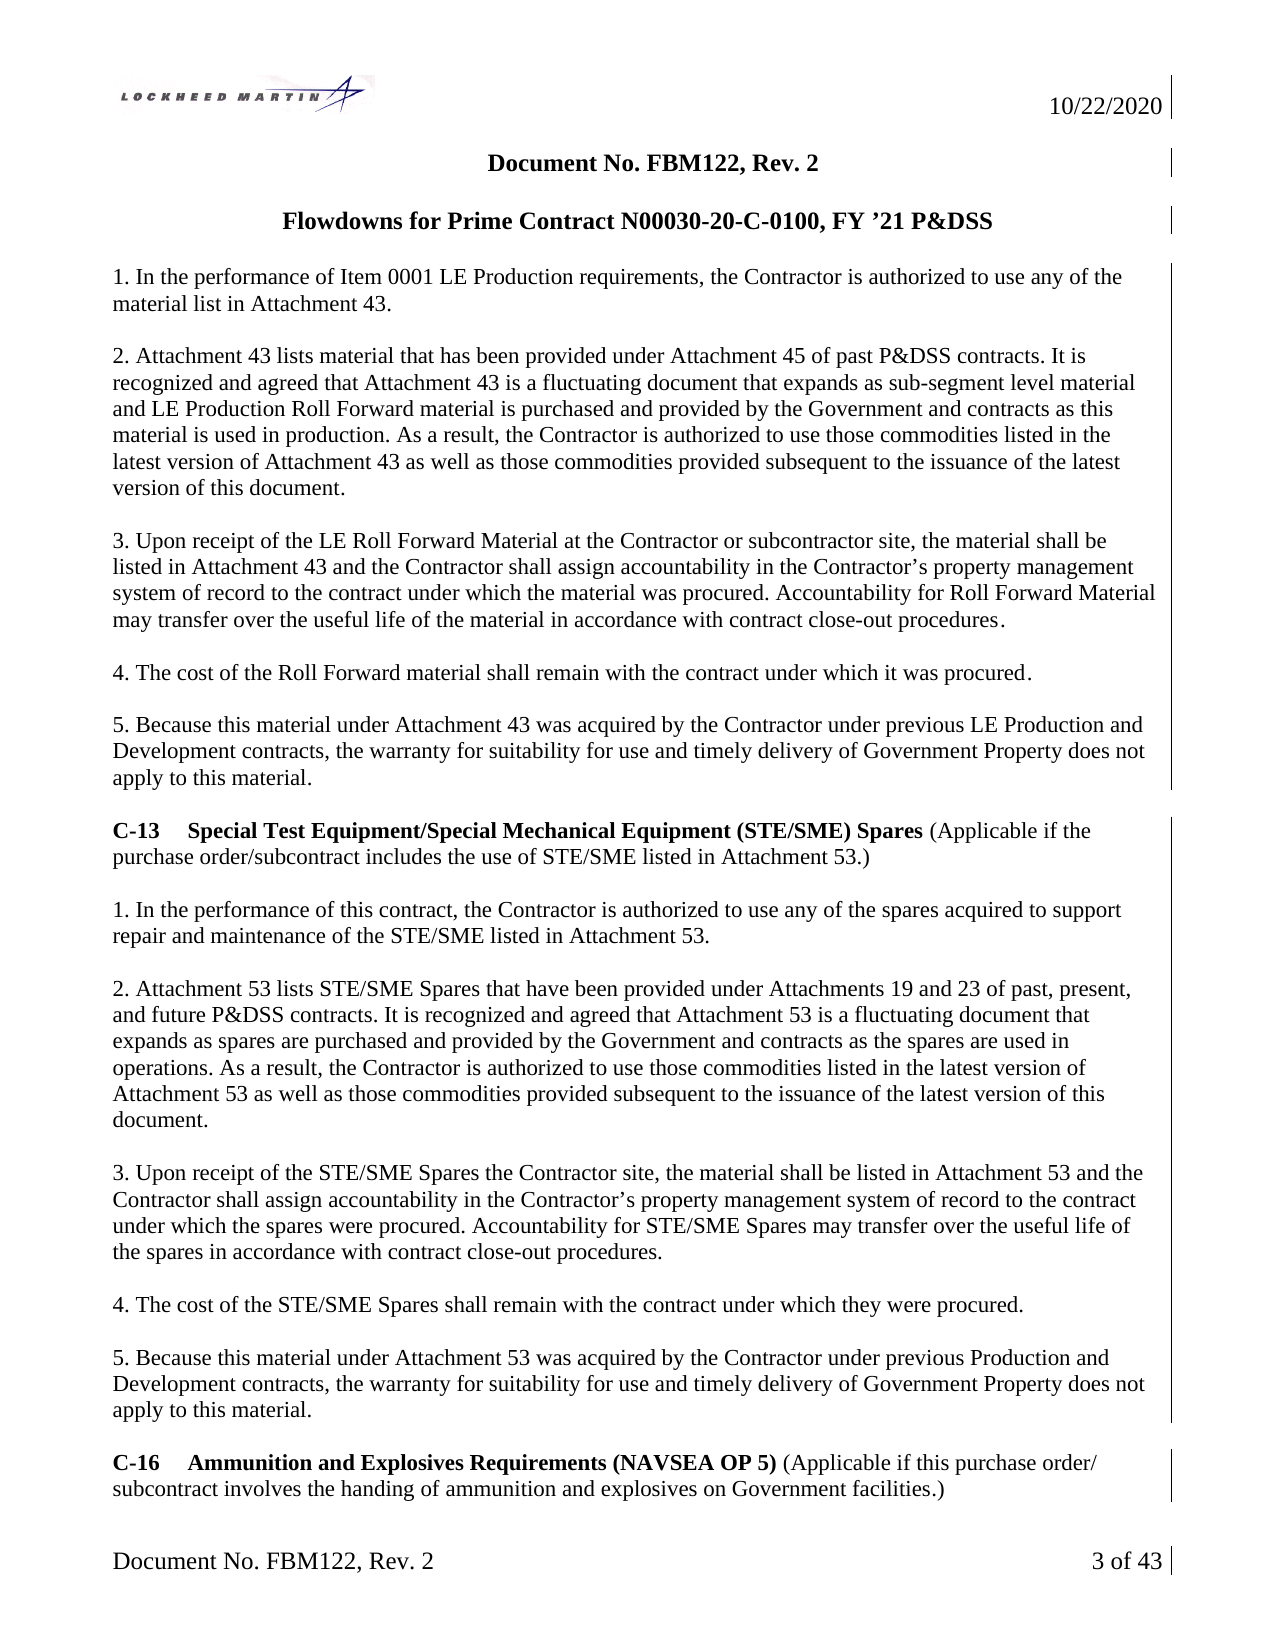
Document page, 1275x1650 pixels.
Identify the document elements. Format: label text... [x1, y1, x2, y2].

text C-16 Ammunition and Explosives Requirements (NAVSEA OP 5) (Applicable if this purchase order/ subcontract involves the handing of ammunition and explosives on Government facilities.) [112, 1449, 1162, 1502]
text 1. In the performance of this contract, the Contractor is authorized to use any of the spares acquired to support repair and maintenance of the STE/SME listed in Attachment 53. [112, 896, 1162, 948]
text 3. Upon receipt of the LE Roll Forward Material at the Contractor or subcontractor site, the material shall be listed in Attachment 43 and the Contractor shall assign accountability in the Contractor’s property management system of record to the contract under which the material was procured. Accountability for Roll Forward Material may transfer over the useful life of the material in accordance with contract close-out procedures. [112, 527, 1162, 632]
text 1. In the performance of Item 0001 LE Production requirements, the Contractor is authorized to use any of the material list in Attachment 43. [112, 263, 1162, 316]
text 4. The cost of the Roll Forward material shall remain with the contract under which it was procured. [112, 658, 1162, 685]
text C-13 Special Test Equipment/Special Mechanical Equipment (STE/SME) Spares (Applicable if the purchase order/subcontract includes the use of STE/SME listed in Attachment 53.) [112, 817, 1162, 869]
picture [112, 75, 375, 114]
text 2. Attachment 53 lists STE/SME Spares that have been provided under Attachments 19 and 23 of past, present, and future P&DSS contracts. It is recognized and agreed that Attachment 53 is a fluctuating document that expands as spares are purchased and provided by the Government and contracts as the spares are used in operations. As a result, the Contractor is authorized to use those commodities listed in the latest version of Attachment 53 as well as those commodities provided subsequent to the issuance of the latest version of this document. [112, 975, 1162, 1133]
text 4. The cost of the STE/SME Spares shall remain with the contract under which they were procured. [112, 1291, 1162, 1317]
text 5. Because this material under Attachment 43 was acquired by the Contractor under previous LE Production and Development contracts, the warranty for suitability for use and timely delivery of Government Property does not apply to this material. [112, 711, 1162, 790]
text 5. Because this material under Attachment 53 was acquired by the Contractor under previous Production and Development contracts, the warranty for suitability for use and timely delivery of Government Property does not apply to this material. [112, 1344, 1162, 1423]
text 3. Upon receipt of the STE/SME Spares the Contractor site, the material shall be listed in Attachment 53 and the Contractor shall assign accountability in the Contractor’s property management system of record to the contract under which the spares were procured. Accountability for STE/SME Spares may transfer over the useful life of the spares in accordance with contract close-out procedures. [112, 1159, 1162, 1265]
text 2. Attachment 43 lists material that has been provided under Attachment 45 of past P&DSS contracts. It is recognized and agreed that Attachment 43 is a fluctuating document that expands as sub-segment level material and LE Production Roll Forward material is purchased and provided by the Government and contracts as this material is used in production. As a result, the Contractor is authorized to use those commodities listed in the latest version of Attachment 43 as well as those commodities provided subsequent to the issuance of the latest version of this document. [112, 342, 1162, 500]
